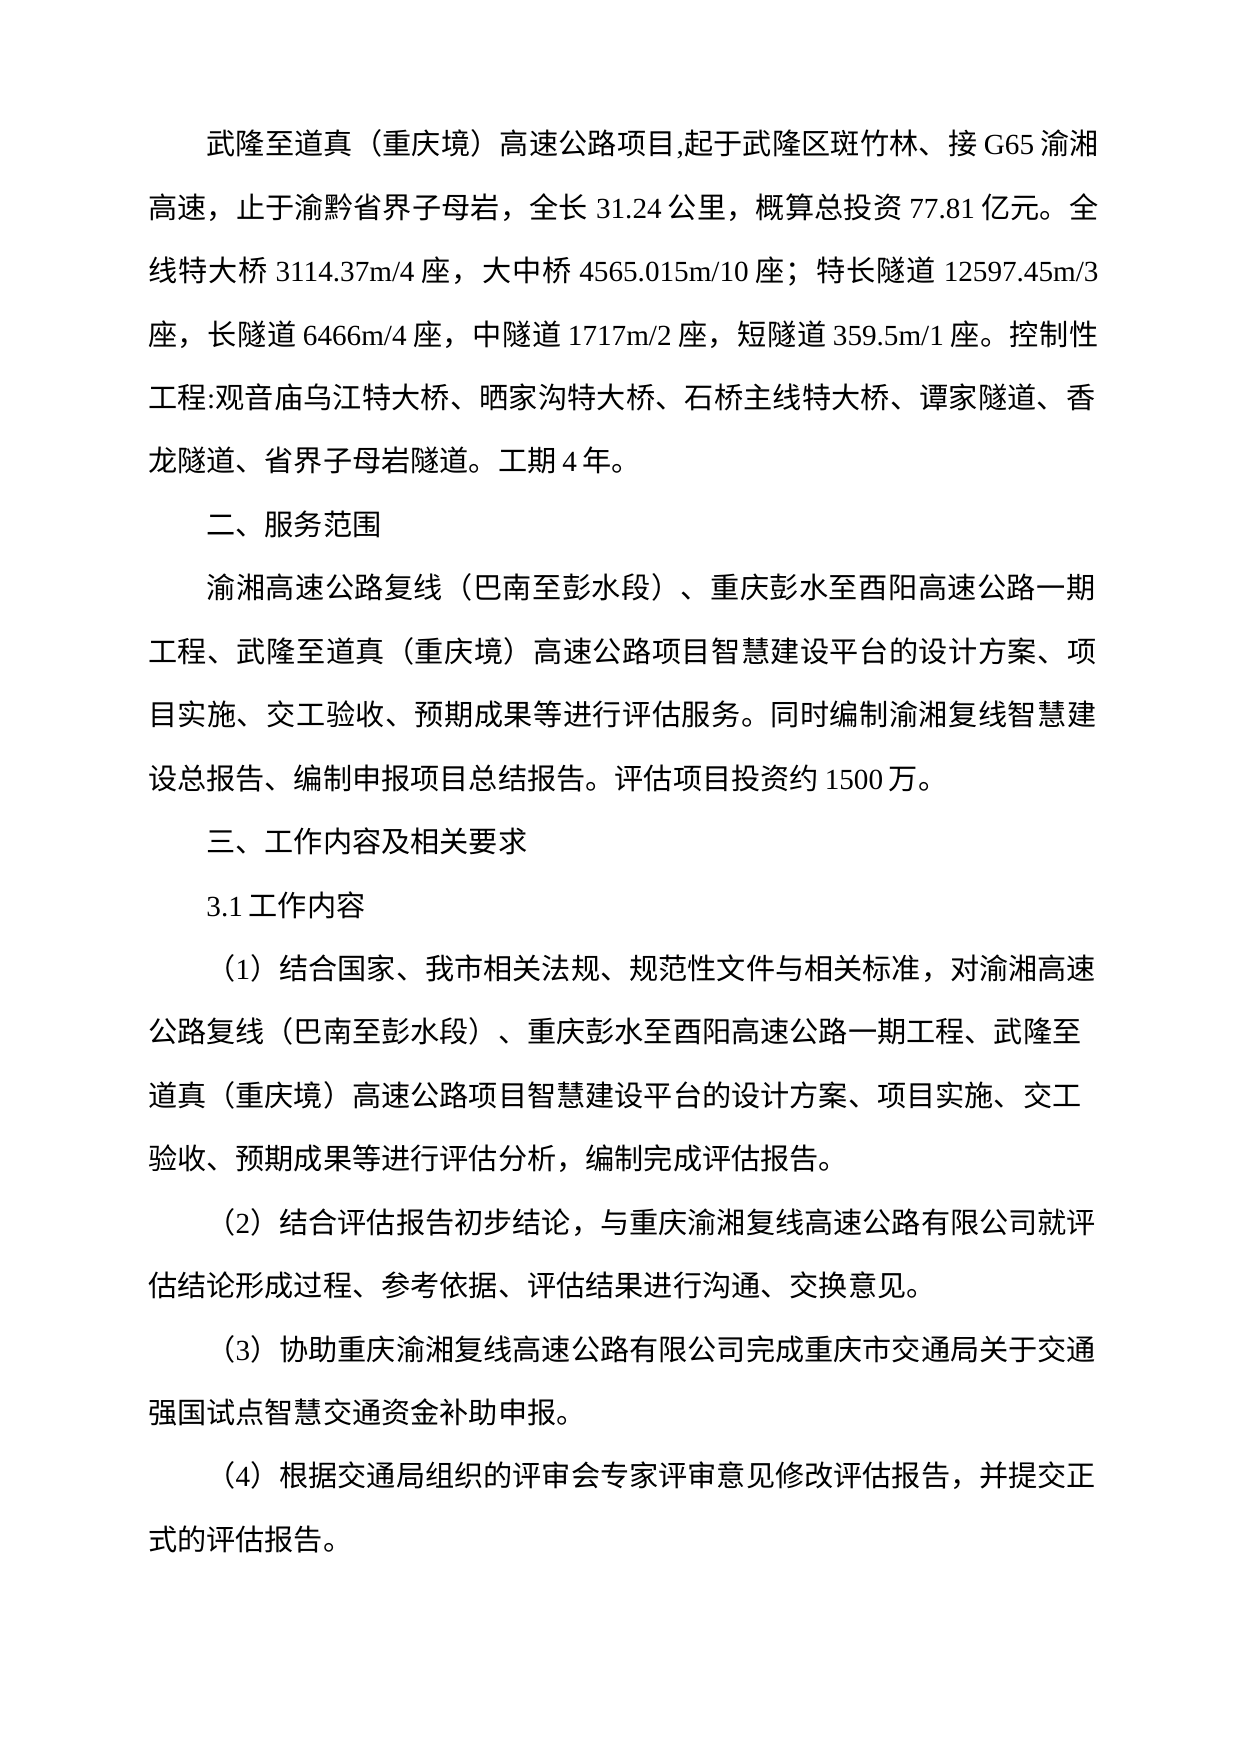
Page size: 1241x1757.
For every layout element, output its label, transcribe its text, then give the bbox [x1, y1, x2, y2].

text （2）结合评估报告初步结论，与重庆渝湘复线高速公路有限公司就评估结论形成过程、参考依据、评估结果进行沟通、交换意见。 [148, 1199, 1098, 1305]
text （4）根据交通局组织的评审会专家评审意见修改评估报告，并提交正式的评估报告。 [148, 1453, 1098, 1559]
text 三、工作内容及相关要求 [148, 819, 1098, 861]
text 渝湘高速公路复线（巴南至彭水段）、重庆彭水至酉阳高速公路一期工程、武隆至道真（重庆境）高速公路项目智慧建设平台的设计方案、项目实施、交工验收、预期成果等进行评估服务。同时编制渝湘复线智慧建设总报告、编制申报项目总结报告。评估项目投资约1500万。 [148, 565, 1098, 797]
text （1）结合国家、我市相关法规、规范性文件与相关标准，对渝湘高速公路复线（巴南至彭水段）、重庆彭水至酉阳高速公路一期工程、武隆至道真（重庆境）高速公路项目智慧建设平台的设计方案、项目实施、交工验收、预期成果等进行评估分析，编制完成评估报告。 [148, 946, 1098, 1178]
text 武隆至道真（重庆境）高速公路项目,起于武隆区斑竹林、接G65渝湘高速，止于渝黔省界子母岩，全长31.24公里，概算总投资77.81亿元。全线特大桥3114.37m/4座，大中桥4565.015m/10座；特长隧道12597.45m/3座，长隧道6466m/4座，中隧道1717m/2座，短隧道359.5m/1座。控制性工程:观音庙乌江特大桥、晒家沟特大桥、石桥主线特大桥、谭家隧道、香龙隧道、省界子母岩隧道。工期4年。 [148, 121, 1098, 480]
text （3）协助重庆渝湘复线高速公路有限公司完成重庆市交通局关于交通强国试点智慧交通资金补助申报。 [148, 1326, 1098, 1432]
text 二、服务范围 [148, 501, 1098, 544]
text 3.1工作内容 [148, 882, 1098, 924]
